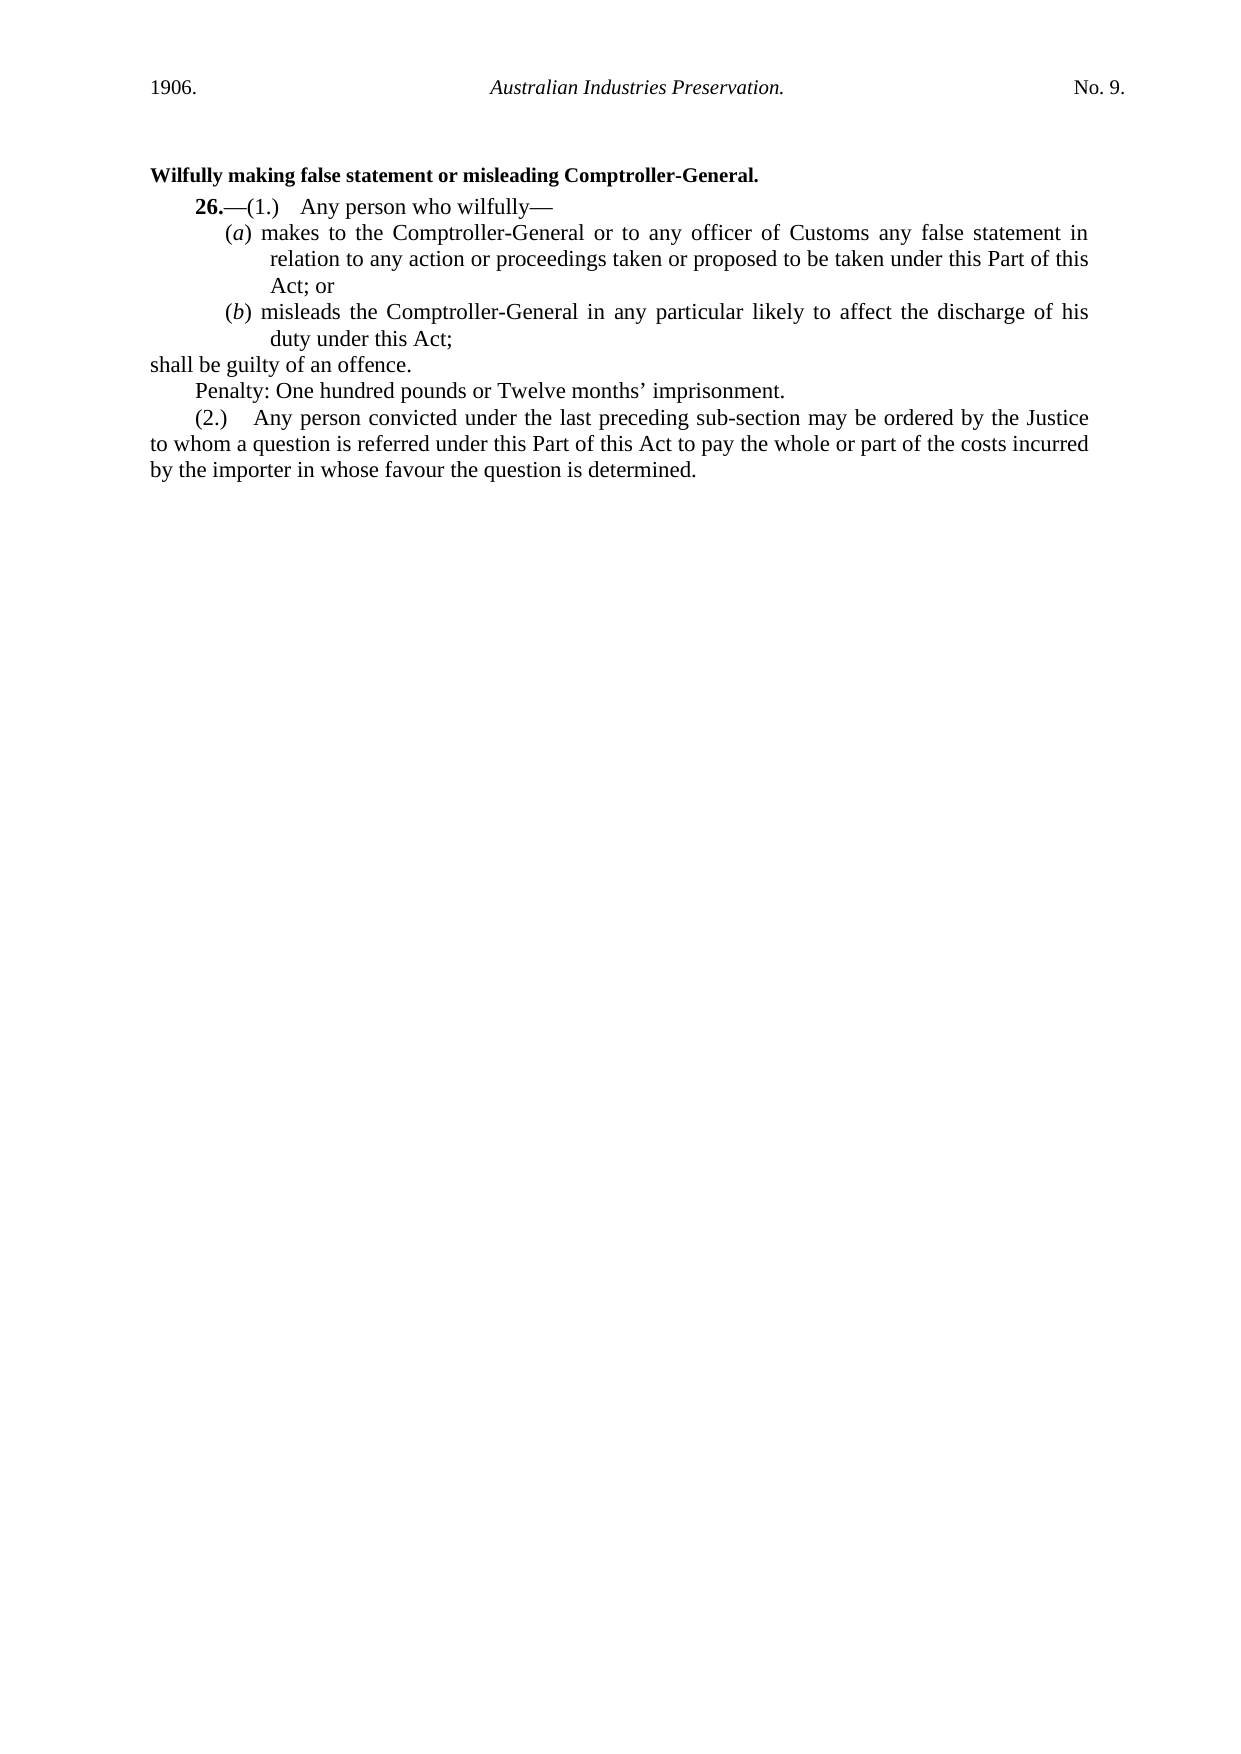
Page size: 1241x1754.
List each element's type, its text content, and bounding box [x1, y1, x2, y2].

text (a) makes to the Comptroller-General or to any officer of Customs any false statement in relation to any action or proceedings taken or proposed to be taken under this Part of this Act; or [225, 219, 1090, 298]
text Penalty: One hundred pounds or Twelve months’ imprisonment. [150, 377, 1090, 404]
text 26.—(1.) Any person who wilfully— [150, 193, 1090, 219]
text Wilfully making false statement or misleading Comptroller-General. [150, 162, 1090, 187]
text (b) misleads the Comptroller-General in any particular likely to affect the discharge of his duty under this Act; [225, 298, 1090, 351]
text (2.) Any person convicted under the last preceding sub-section may be ordered by the Justice to whom a question is referred under this Part of this Act to pay the whole or part of the costs incurred by the importer in whose favour the question is determined. [150, 404, 1090, 483]
text shall be guilty of an offence. [150, 351, 1090, 377]
